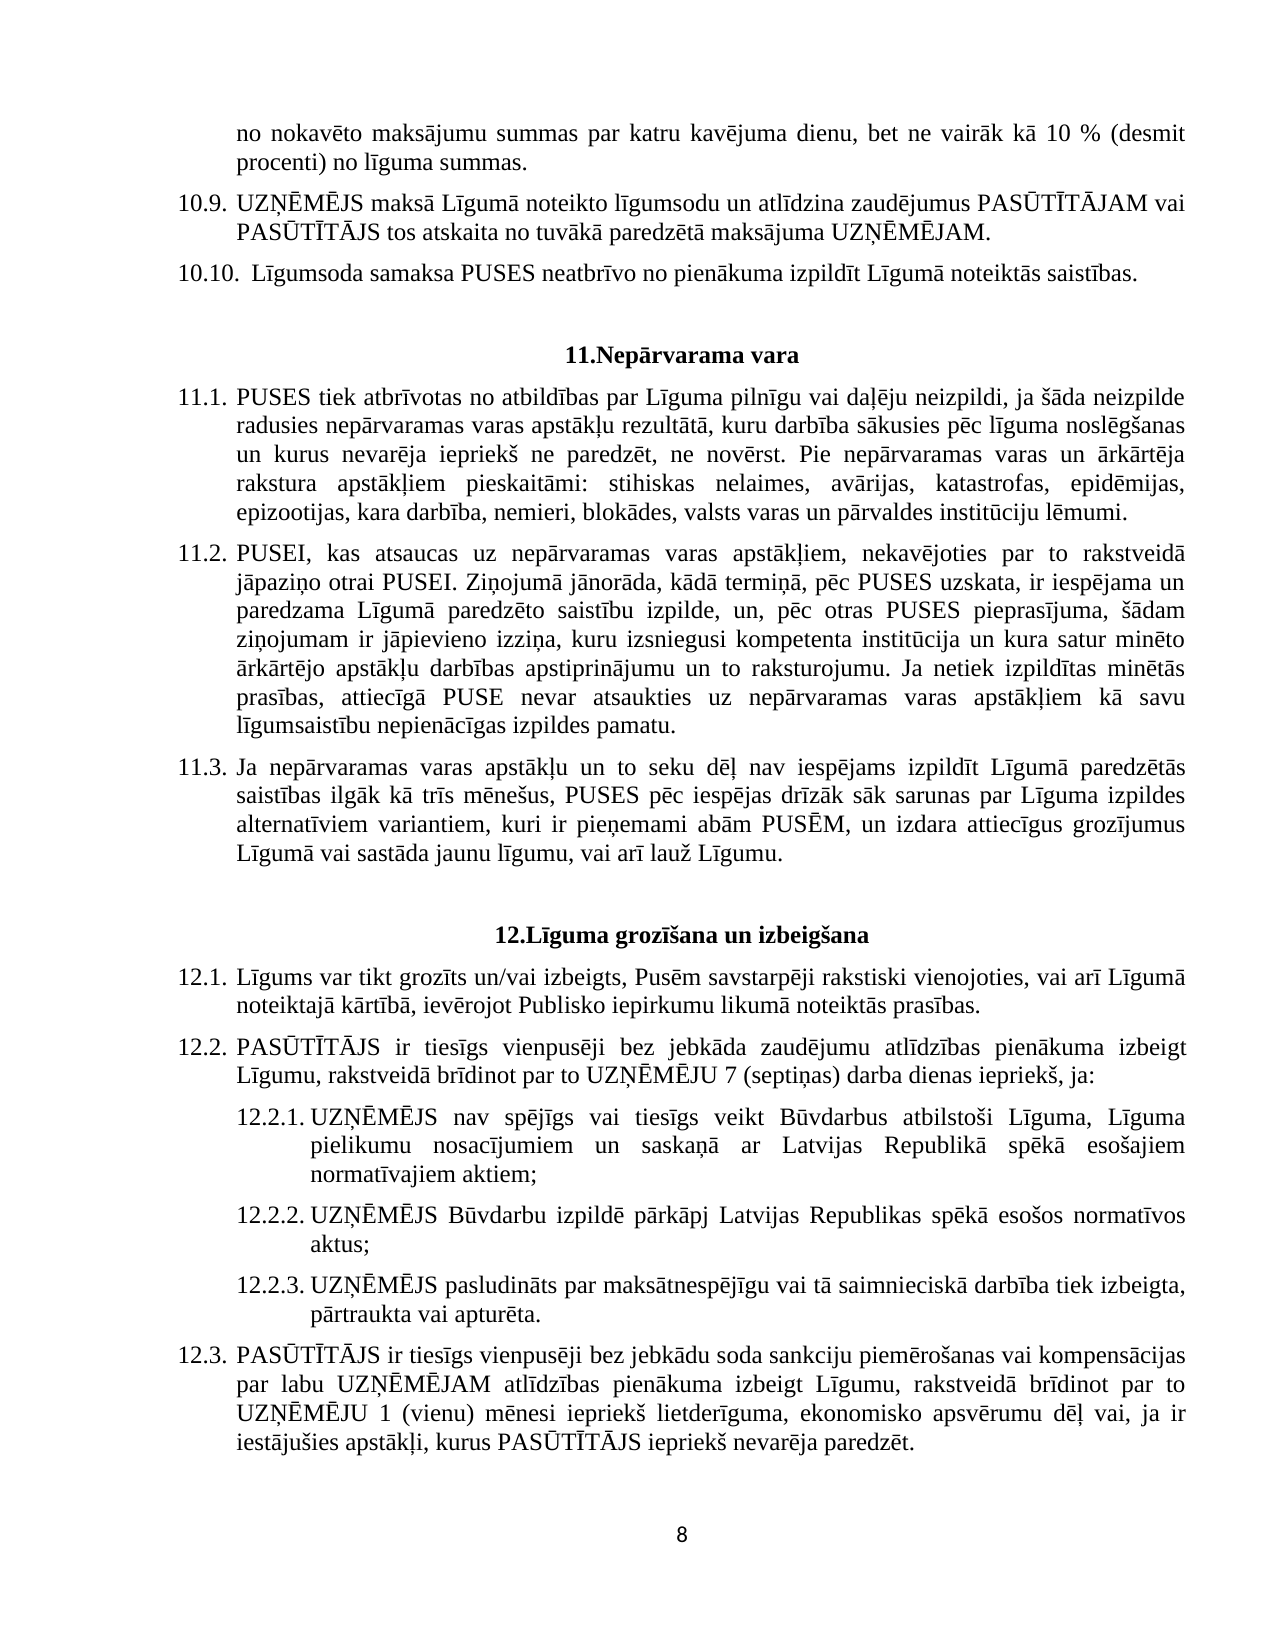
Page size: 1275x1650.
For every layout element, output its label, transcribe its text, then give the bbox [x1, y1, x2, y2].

list Līguma grozīšana un izbeigšana [177, 921, 1186, 949]
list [177, 118, 1186, 176]
list UZŅĒMĒJS pasludināts par maksātnespējīgu vai tā saimnieciskā darbība tiek izbeigta, pārtraukta vai apturēta. [236, 1271, 1186, 1328]
list PUSEI, kas atsaucas uz nepārvaramas varas apstākļiem, nekavējoties par to rakstveidā jāpaziņo otrai PUSEI. Ziņojumā jānorāda, kādā termiņā, pēc PUSES uzskata, ir iespējama un paredzama Līgumā paredzēto saistību izpilde, un, pēc otras PUSES pieprasījuma, šādam ziņojumam ir jāpievieno izziņa, kuru izsniegusi kompetenta institūcija un kura satur minēto ārkārtējo apstākļu darbības apstiprinājumu un to raksturojumu. Ja netiek izpildītas minētās prasības, attiecīgā PUSE nevar atsaukties uz nepārvaramas varas apstākļiem kā savu līgumsaistību nepienācīgas izpildes pamatu. [177, 538, 1186, 739]
list PASŪTĪTĀJS ir tiesīgs vienpusēji bez jebkāda zaudējumu atlīdzības pienākuma izbeigt Līgumu, rakstveidā brīdinot par to UZŅĒMĒJU 7 (septiņas) darba dienas iepriekš, ja: [177, 1032, 1186, 1089]
list Ja nepārvaramas varas apstākļu un to seku dēļ nav iespējams izpildīt Līgumā paredzētās saistības ilgāk kā trīs mēnešus, PUSES pēc iespējas drīzāk sāk sarunas par Līguma izpildes alternatīviem variantiem, kuri ir pieņemami abām PUSĒM, un izdara attiecīgus grozījumus Līgumā vai sastāda jaunu līgumu, vai arī lauž Līgumu. [177, 752, 1186, 867]
list PASŪTĪTĀJS ir tiesīgs vienpusēji bez jebkādu soda sankciju piemērošanas vai kompensācijas par labu UZŅĒMĒJAM atlīdzības pienākuma izbeigt Līgumu, rakstveidā brīdinot par to UZŅĒMĒJU 1 (vienu) mēnesi iepriekš lietderīguma, ekonomisko apsvērumu dēļ vai, ja ir iestājušies apstākļi, kurus PASŪTĪTĀJS iepriekš nevarēja paredzēt. [177, 1341, 1186, 1456]
list PUSES tiek atbrīvotas no atbildības par Līguma pilnīgu vai daļēju neizpildi, ja šāda neizpilde radusies nepārvaramas varas apstākļu rezultātā, kuru darbība sākusies pēc līguma noslēgšanas un kurus nevarēja iepriekš ne paredzēt, ne novērst. Pie nepārvaramas varas un ārkārtēja rakstura apstākļiem pieskaitāmi: stihiskas nelaimes, avārijas, katastrofas, epidēmijas, epizootijas, kara darbība, nemieri, blokādes, valsts varas un pārvaldes institūciju lēmumi. [177, 382, 1186, 526]
list Nepārvarama vara [177, 341, 1186, 369]
list UZŅĒMĒJS nav spējīgs vai tiesīgs veikt Būvdarbus atbilstoši Līguma, Līguma pielikumu nosacījumiem un saskaņā ar Latvijas Republikā spēkā esošajiem normatīvajiem aktiem; [236, 1102, 1186, 1188]
list UZŅĒMĒJS maksā Līgumā noteikto līgumsodu un atlīdzina zaudējumus PASŪTĪTĀJAM vai PASŪTĪTĀJS tos atskaita no tuvākā paredzētā maksājuma UZŅĒMĒJAM. [177, 188, 1186, 246]
list Līgumsoda samaksa PUSES neatbrīvo no pienākuma izpildīt Līgumā noteiktās saistības. [177, 258, 1186, 287]
list Līgums var tikt grozīts un/vai izbeigts, Pusēm savstarpēji rakstiski vienojoties, vai arī Līgumā noteiktajā kārtībā, ievērojot Publisko iepirkumu likumā noteiktās prasības. [177, 962, 1186, 1019]
list UZŅĒMĒJS Būvdarbu izpildē pārkāpj Latvijas Republikas spēkā esošos normatīvos aktus; [236, 1201, 1186, 1258]
